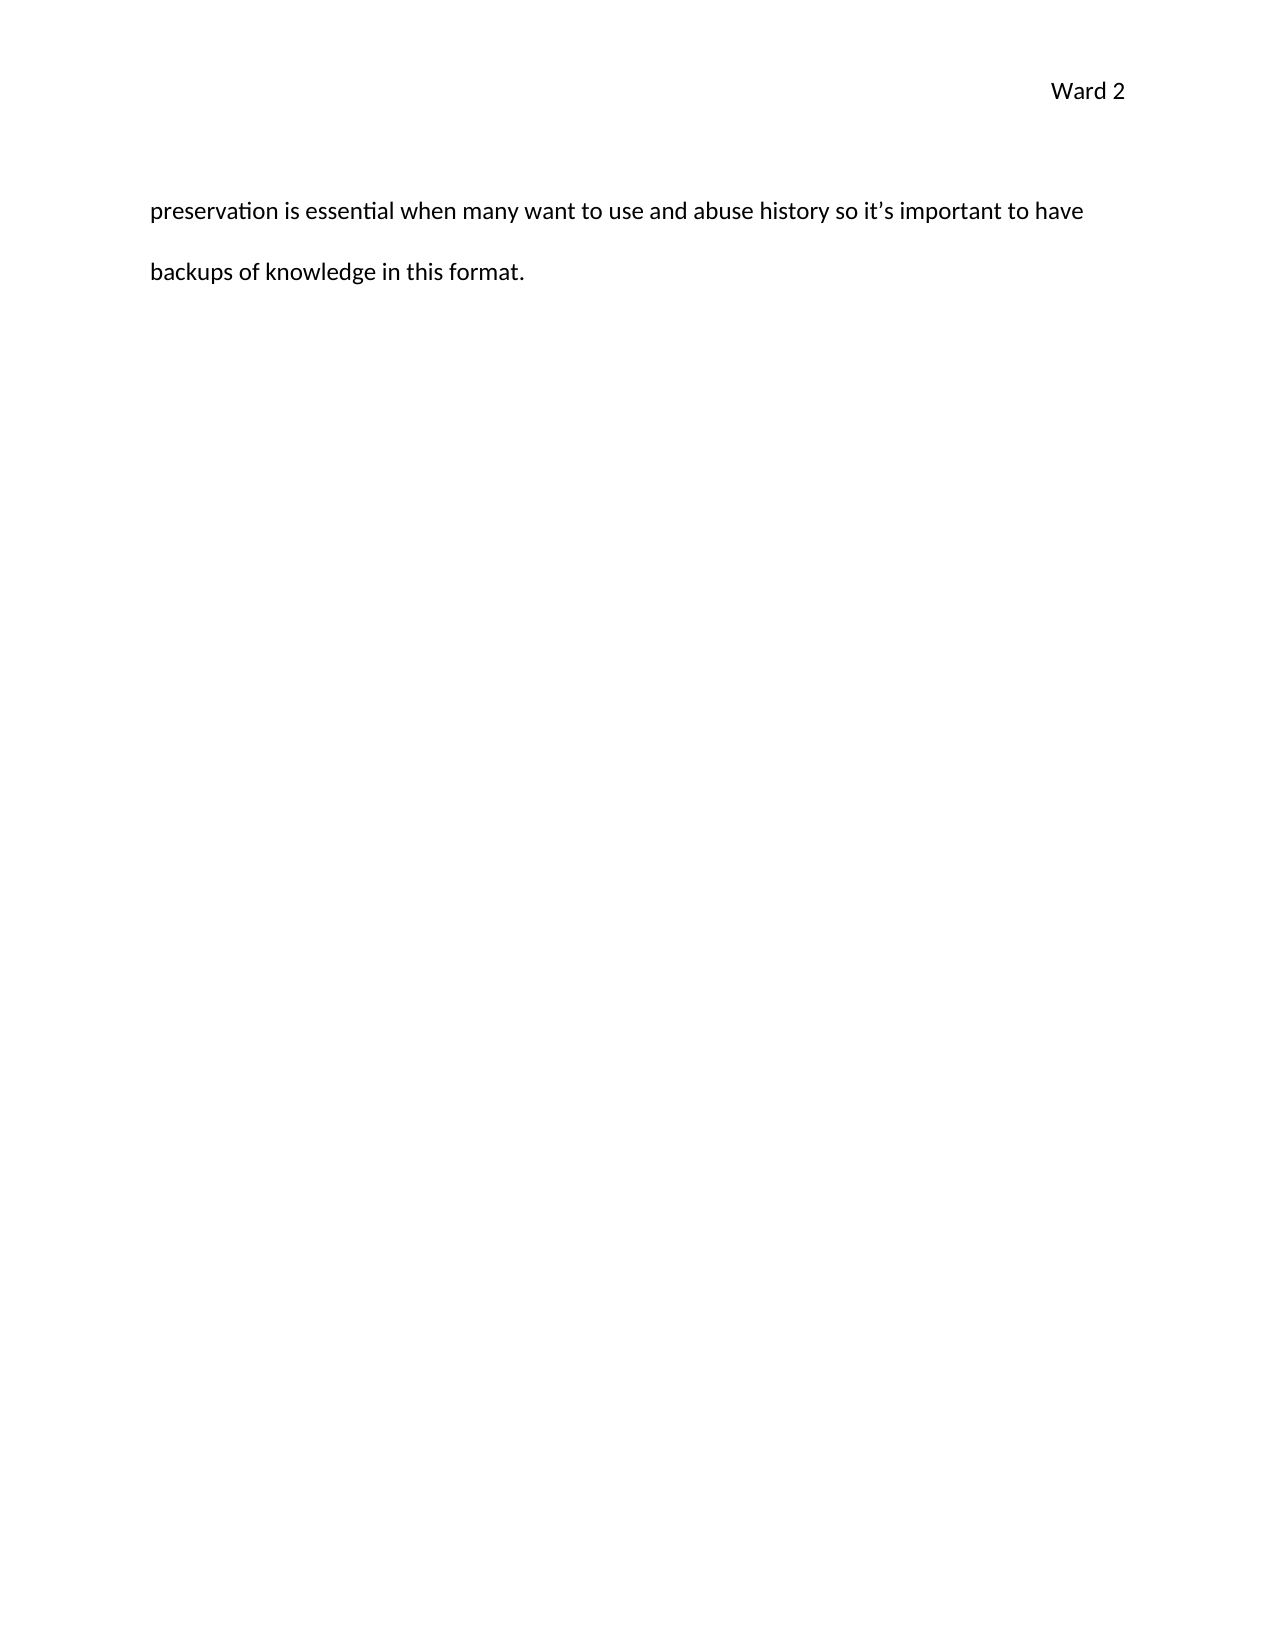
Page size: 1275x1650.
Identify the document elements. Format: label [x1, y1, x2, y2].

text [150, 195, 1125, 287]
